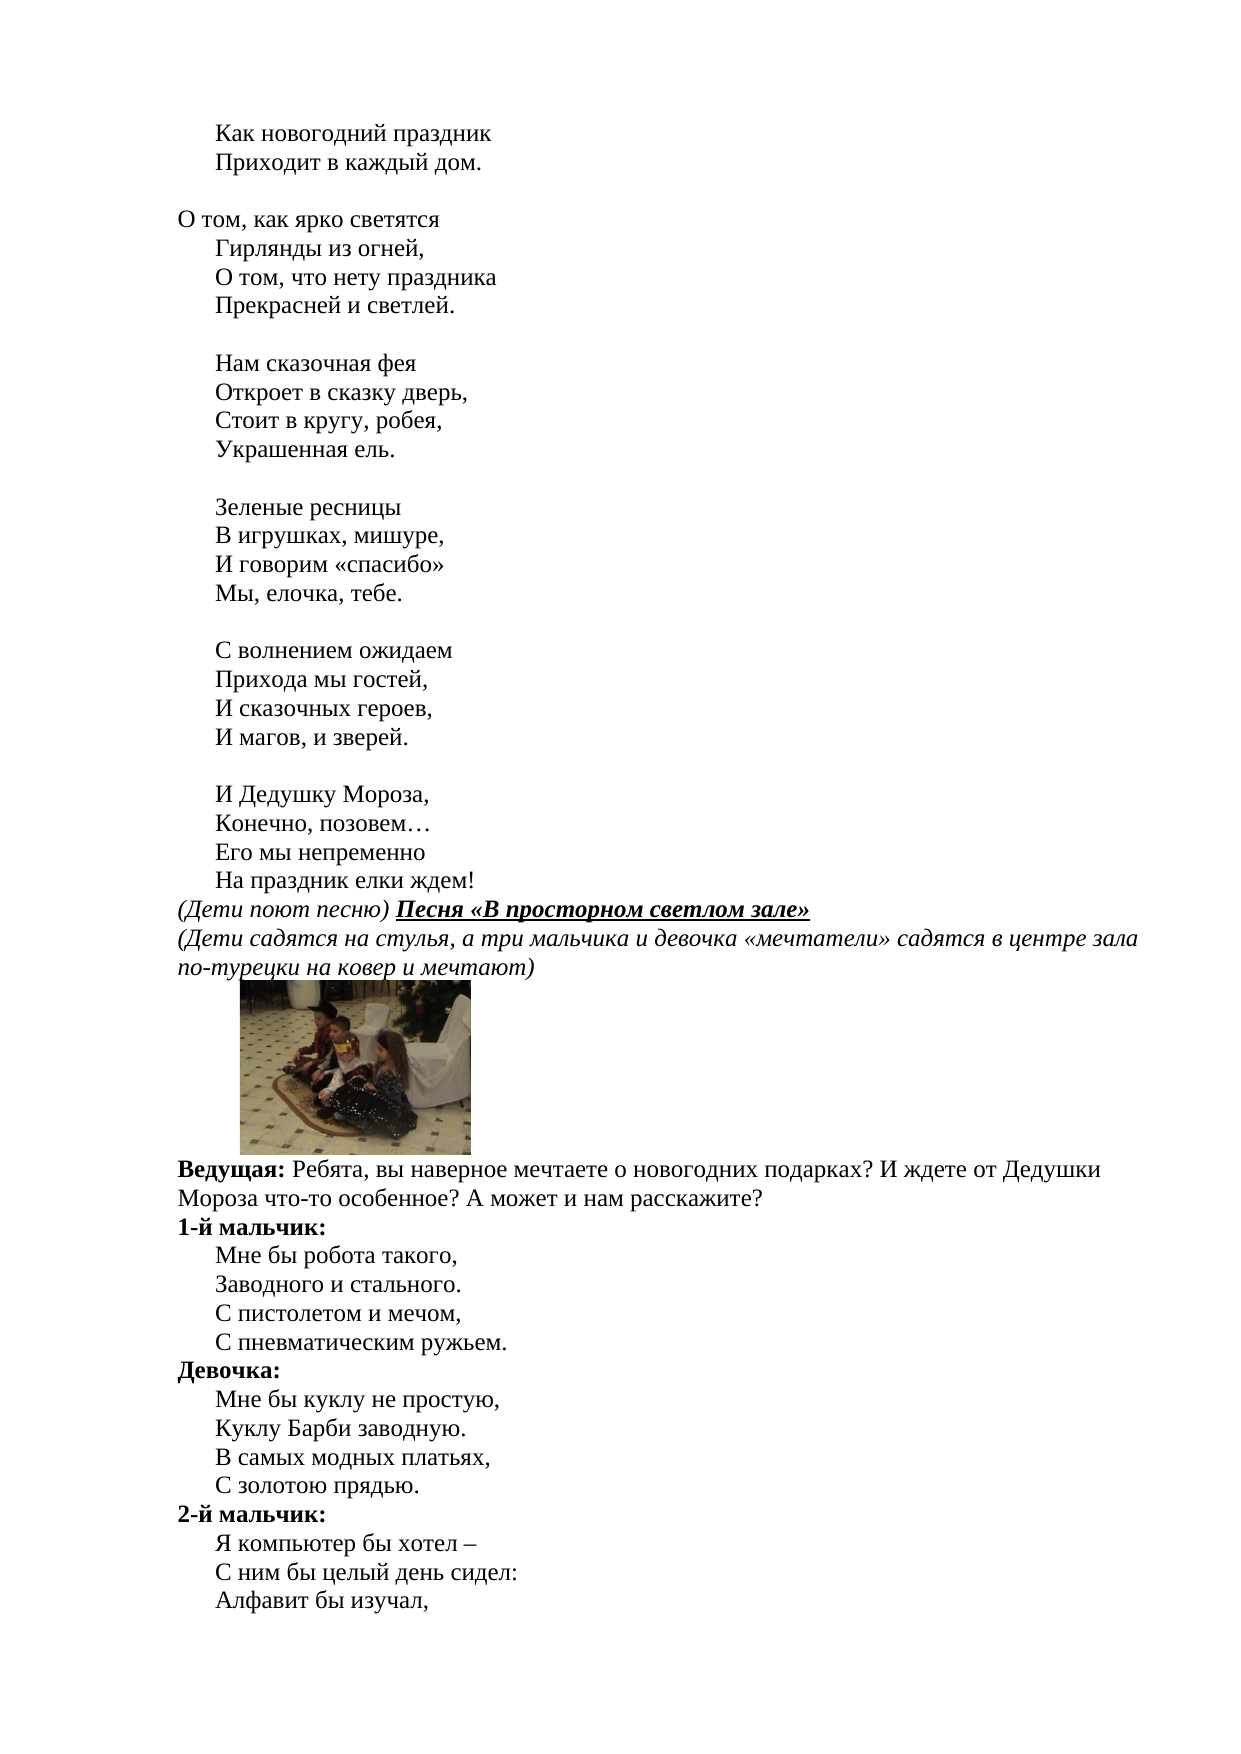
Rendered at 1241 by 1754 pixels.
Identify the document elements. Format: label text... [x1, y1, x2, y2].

picture [239, 980, 471, 1155]
text Я компьютер бы хотел – [215, 1528, 1152, 1557]
text Откроет в сказку дверь, [215, 377, 1152, 406]
text Ведущая: Ребята, вы наверное мечтаете о новогодних подарках? И ждете от Дедушки Мороза что-то особенное? А может и нам расскажите? [177, 1154, 1152, 1212]
text Куклу Барби заводную. [215, 1413, 1152, 1442]
text С волнением ожидаем [215, 636, 1152, 664]
text О том, что нету праздника [215, 262, 1152, 291]
text Зеленые ресницы [215, 492, 1152, 521]
text Как новогодний праздник [215, 118, 1152, 147]
text С пистолетом и мечом, [215, 1298, 1152, 1327]
text И Дедушку Мороза, [215, 779, 1152, 808]
text На праздник елки ждем! [215, 866, 1152, 894]
text И говорим «спасибо» [215, 549, 1152, 578]
text С золотою прядью. [215, 1470, 1152, 1499]
text (Дети поют песню) Песня «В просторном светлом зале» [177, 894, 1152, 923]
text Мы, елочка, тебе. [215, 578, 1152, 607]
text Приходит в каждый дом. [215, 147, 1152, 176]
text Украшенная ель. [215, 434, 1152, 463]
text 2-й мальчик: [177, 1499, 1152, 1528]
text Алфавит бы изучал, [215, 1585, 1152, 1614]
text Конечно, позовем… [215, 808, 1152, 837]
text С ним бы целый день сидел: [215, 1557, 1152, 1585]
text О том, как ярко светятся [177, 204, 1152, 233]
text Гирлянды из огней, [215, 233, 1152, 262]
text (Дети садятся на стулья, а три мальчика и девочка «мечтатели» садятся в центре зала по-турецки на ковер и мечтают) [177, 923, 1152, 981]
text В игрушках, мишуре, [215, 521, 1152, 549]
text 1-й мальчик: [177, 1212, 1152, 1240]
text В самых модных платьях, [215, 1442, 1152, 1470]
text Заводного и стального. [215, 1269, 1152, 1298]
text Мне бы куклу не простую, [215, 1384, 1152, 1413]
text Девочка: [177, 1355, 1152, 1384]
text Мне бы робота такого, [215, 1240, 1152, 1269]
text Стоит в кругу, робея, [215, 406, 1152, 434]
text Прекрасней и светлей. [215, 291, 1152, 319]
text И сказочных героев, [215, 693, 1152, 722]
text Прихода мы гостей, [215, 664, 1152, 693]
text Его мы непременно [215, 837, 1152, 866]
text И магов, и зверей. [215, 722, 1152, 751]
text С пневматическим ружьем. [215, 1327, 1152, 1355]
text Нам сказочная фея [215, 348, 1152, 377]
